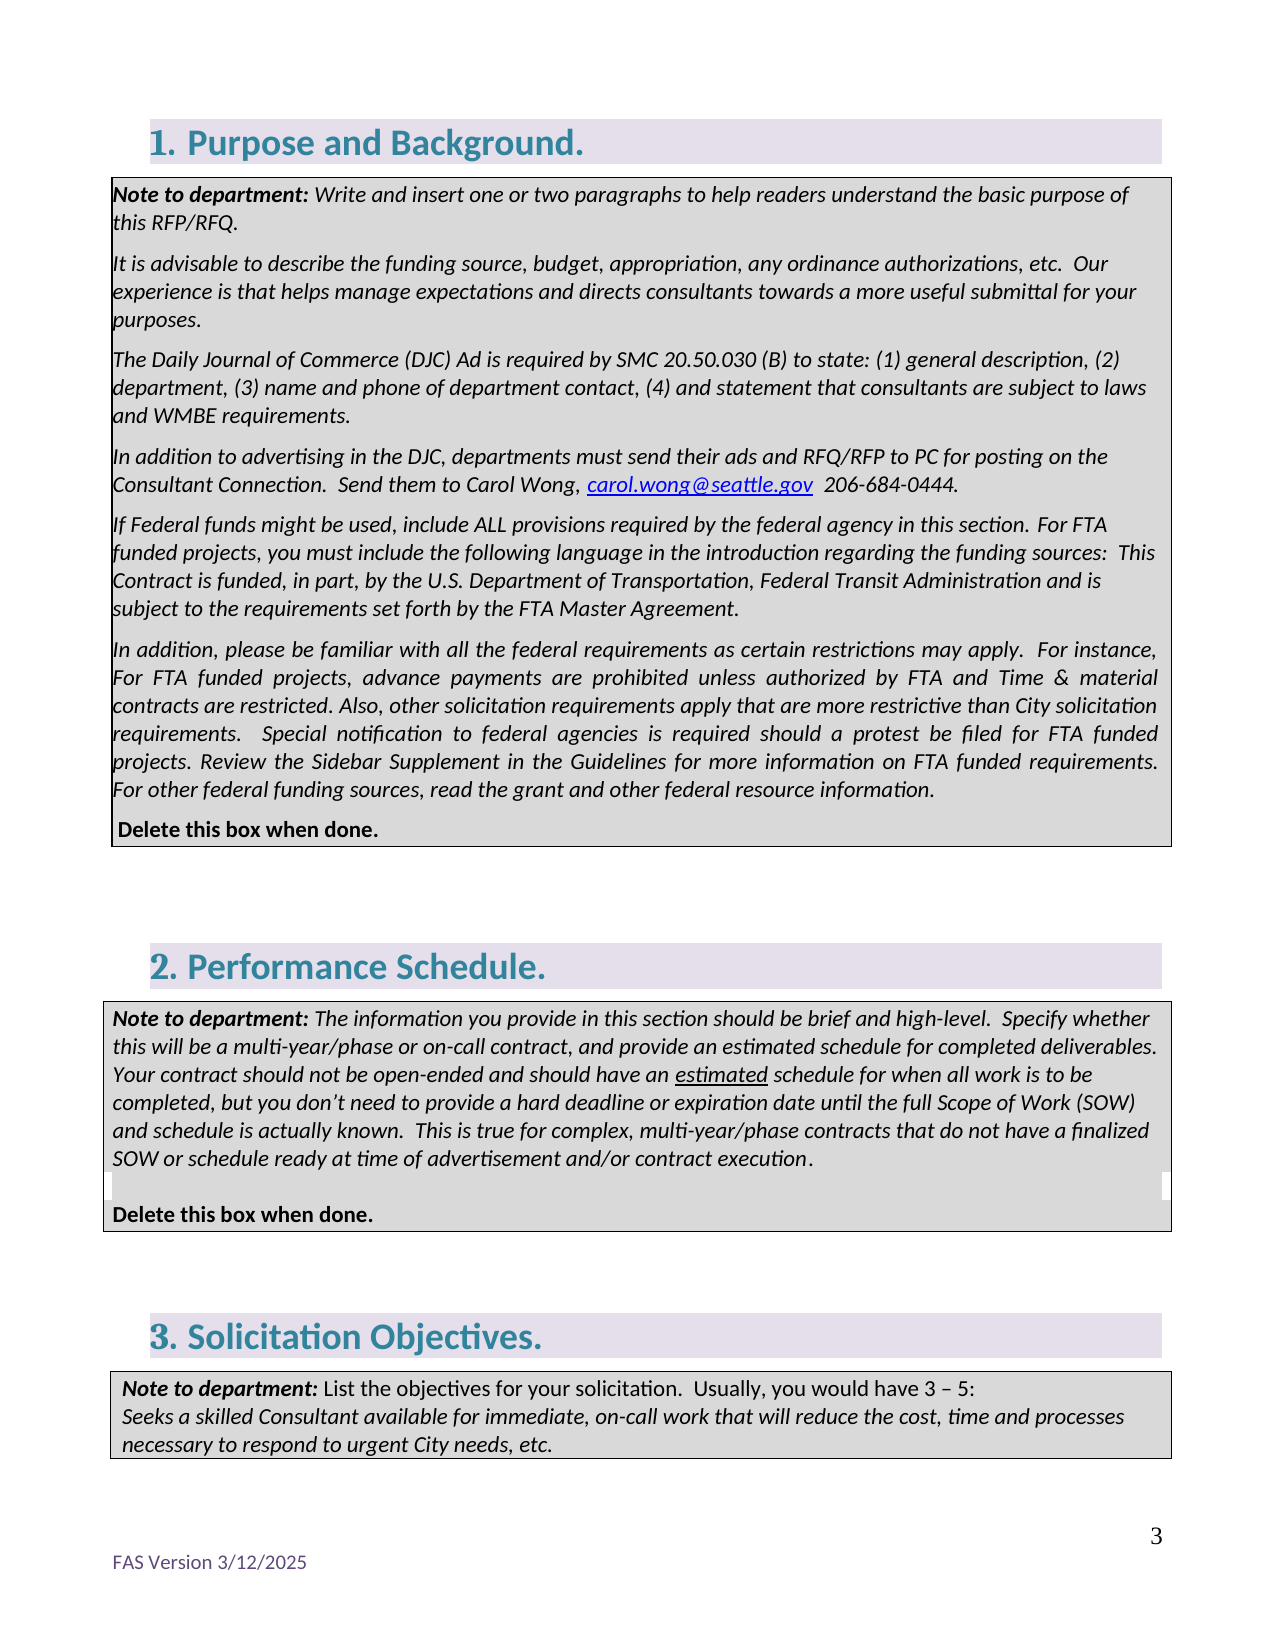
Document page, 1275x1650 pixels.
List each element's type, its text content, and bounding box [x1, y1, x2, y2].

text Delete this box when done. [104, 1197, 1171, 1231]
subtitle Performance Schedule. [150, 943, 1162, 989]
text In addition, please be familiar with all the federal requirements as certain restrictions may apply. For instance, For FTA funded projects, advance payments are prohibited unless authorized by FTA and Time & material contracts are restricted. Also, other solicitation requirements apply that are more restrictive than City solicitation requirements. Special notification to federal agencies is required should a protest be filed for FTA funded projects. Review the Sidebar Supplement in the Guidelines for more information on FTA funded requirements. For other federal funding sources, read the grant and other federal resource information. [113, 632, 1171, 803]
text If Federal funds might be used, include ALL provisions required by the federal agency in this section. For FTA funded projects, you must include the following language in the introduction regarding the funding sources: This Contract is funded, in part, by the U.S. Department of Transportation, Federal Transit Administration and is subject to the requirements set forth by the FTA Master Agreement. [113, 507, 1171, 622]
text Note to department: Write and insert one or two paragraphs to help readers understand the basic purpose of this RFP/RFQ. [113, 178, 1171, 236]
text Seeks a skilled Consultant available for immediate, on-call work that will reduce the cost, time and processes necessary to respond to urgent City needs, etc. [111, 1399, 1171, 1458]
text Delete this box when done. [113, 812, 1171, 846]
subtitle Solicitation Objectives. [150, 1313, 1162, 1358]
text Note to department: List the objectives for your solicitation. Usually, you would have 3 – 5: [111, 1372, 1171, 1399]
text Note to department: The information you provide in this section should be brief and high-level. Specify whether this will be a multi-year/phase or on-call contract, and provide an estimated schedule for completed deliverables. Your contract should not be open-ended and should have an estimated schedule for when all work is to be completed, but you don’t need to provide a hard deadline or expiration date until the full Scope of Work (SOW) and schedule is actually known. This is true for complex, multi-year/phase contracts that do not have a finalized SOW or schedule ready at time of advertisement and/or contract execution. [104, 1002, 1171, 1172]
text In addition to advertising in the DJC, departments must send their ads and RFQ/RFP to PC for posting on the Consultant Connection. Send them to Carol Wong, carol.wong@seattle.gov 206-684-0444. [113, 439, 1171, 498]
text It is advisable to describe the funding source, budget, appropriation, any ordinance authorizations, etc. Our experience is that helps manage expectations and directs consultants towards a more useful submittal for your purposes. [113, 246, 1171, 333]
text The Daily Journal of Commerce (DJC) Ad is required by SMC 20.50.030 (B) to state: (1) general description, (2) department, (3) name and phone of department contact, (4) and statement that consultants are subject to laws and WMBE requirements. [113, 342, 1171, 429]
subtitle Purpose and Background. [150, 119, 1162, 164]
